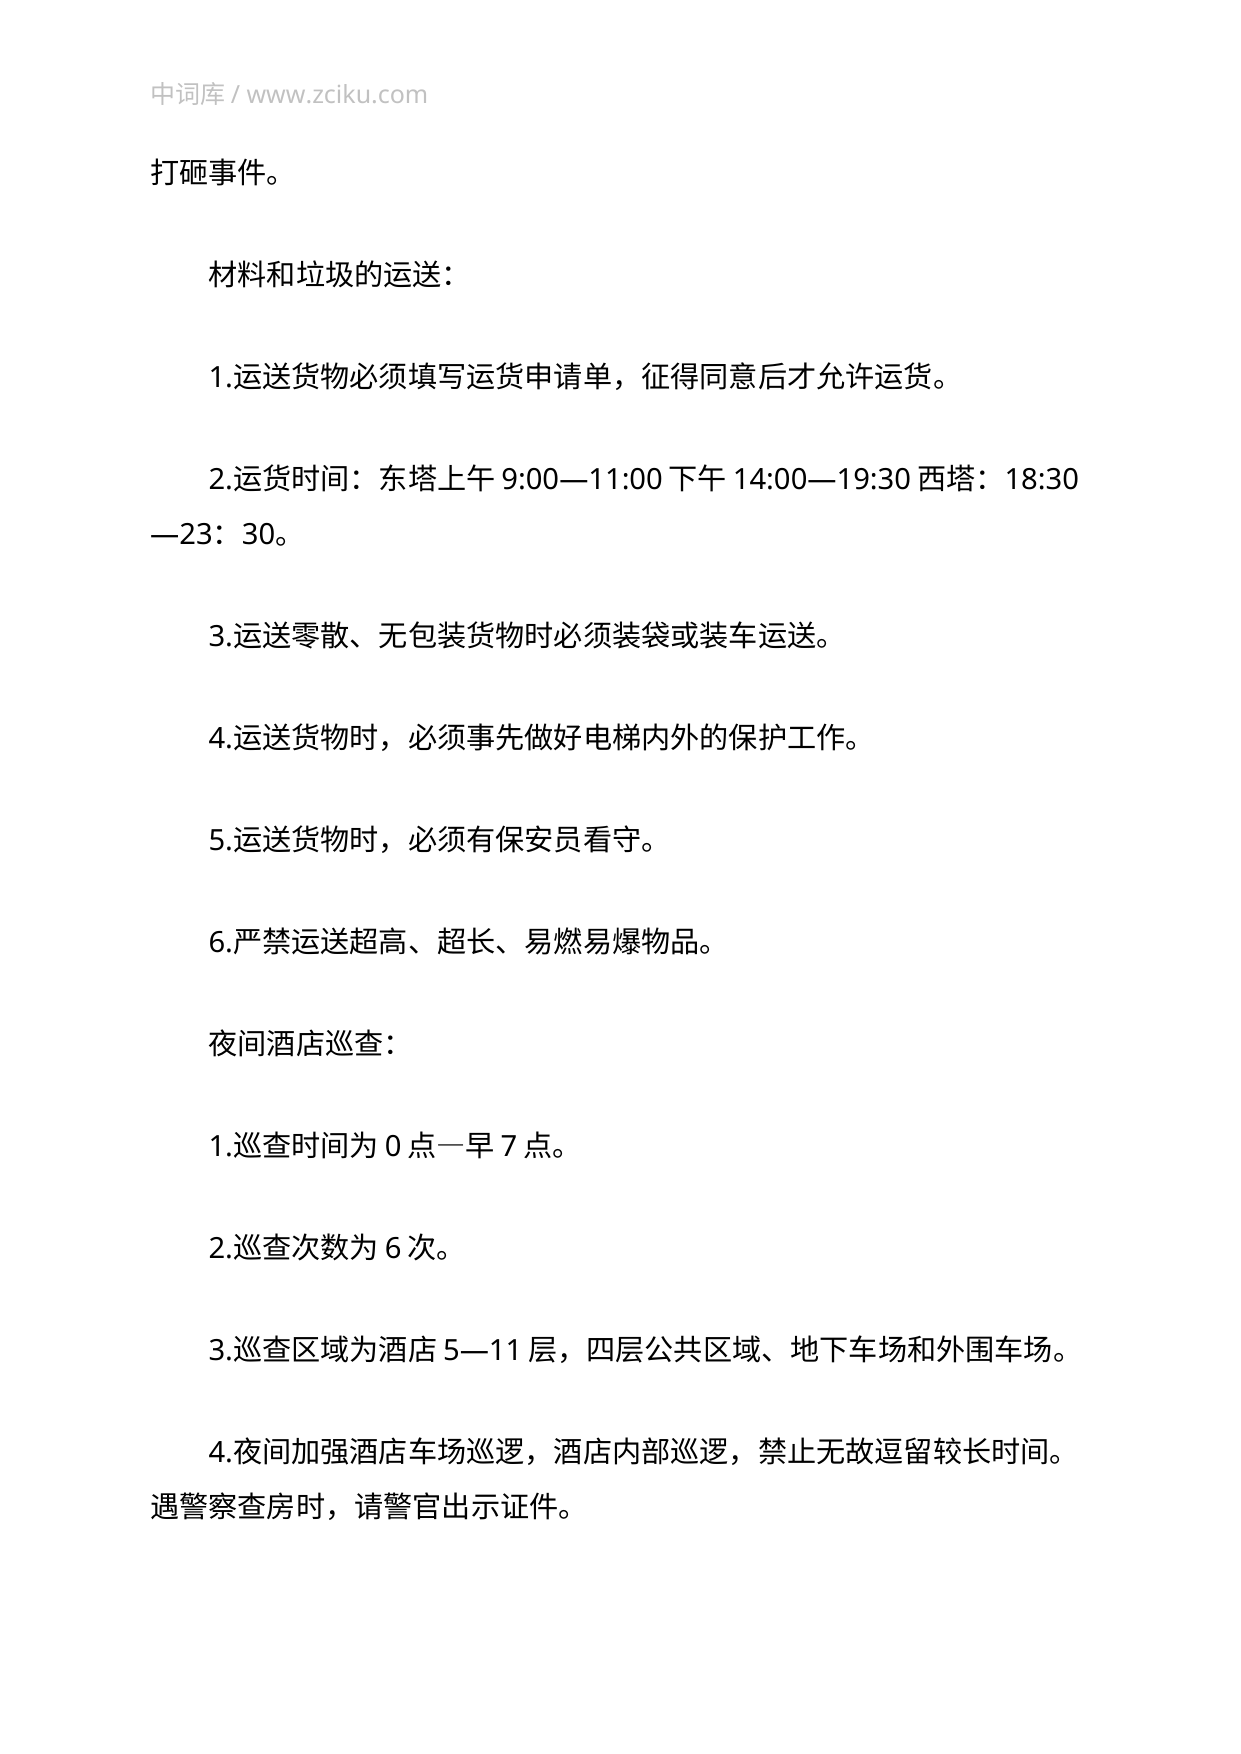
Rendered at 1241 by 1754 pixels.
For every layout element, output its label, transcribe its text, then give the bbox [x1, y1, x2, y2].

text 夜间酒店巡查： [150, 1020, 1090, 1063]
text 1.运送货物必须填写运货申请单，征得同意后才允许运货。 [150, 353, 1090, 396]
text 4.夜间加强酒店车场巡逻，酒店内部巡逻，禁止无故逗留较长时间。遇警察查房时，请警官出示证件。 [150, 1428, 1090, 1525]
text 2.巡查次数为6次。 [150, 1224, 1090, 1267]
text 3.巡查区域为酒店5—11层，四层公共区域、地下车场和外围车场。 [150, 1326, 1090, 1368]
text 4.运送货物时，必须事先做好电梯内外的保护工作。 [150, 714, 1090, 757]
text 5.运送货物时，必须有保安员看守。 [150, 816, 1090, 859]
text 3.运送零散、无包装货物时必须装袋或装车运送。 [150, 612, 1090, 655]
text 材料和垃圾的运送： [150, 252, 1090, 294]
text 2.运货时间：东塔上午9:00—11:00下午14:00—19:30西塔：18:30—23：30。 [150, 456, 1090, 553]
text 6.严禁运送超高、超长、易燃易爆物品。 [150, 918, 1090, 961]
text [150, 150, 1090, 192]
text 1.巡查时间为0点—早7点。 [150, 1122, 1090, 1164]
